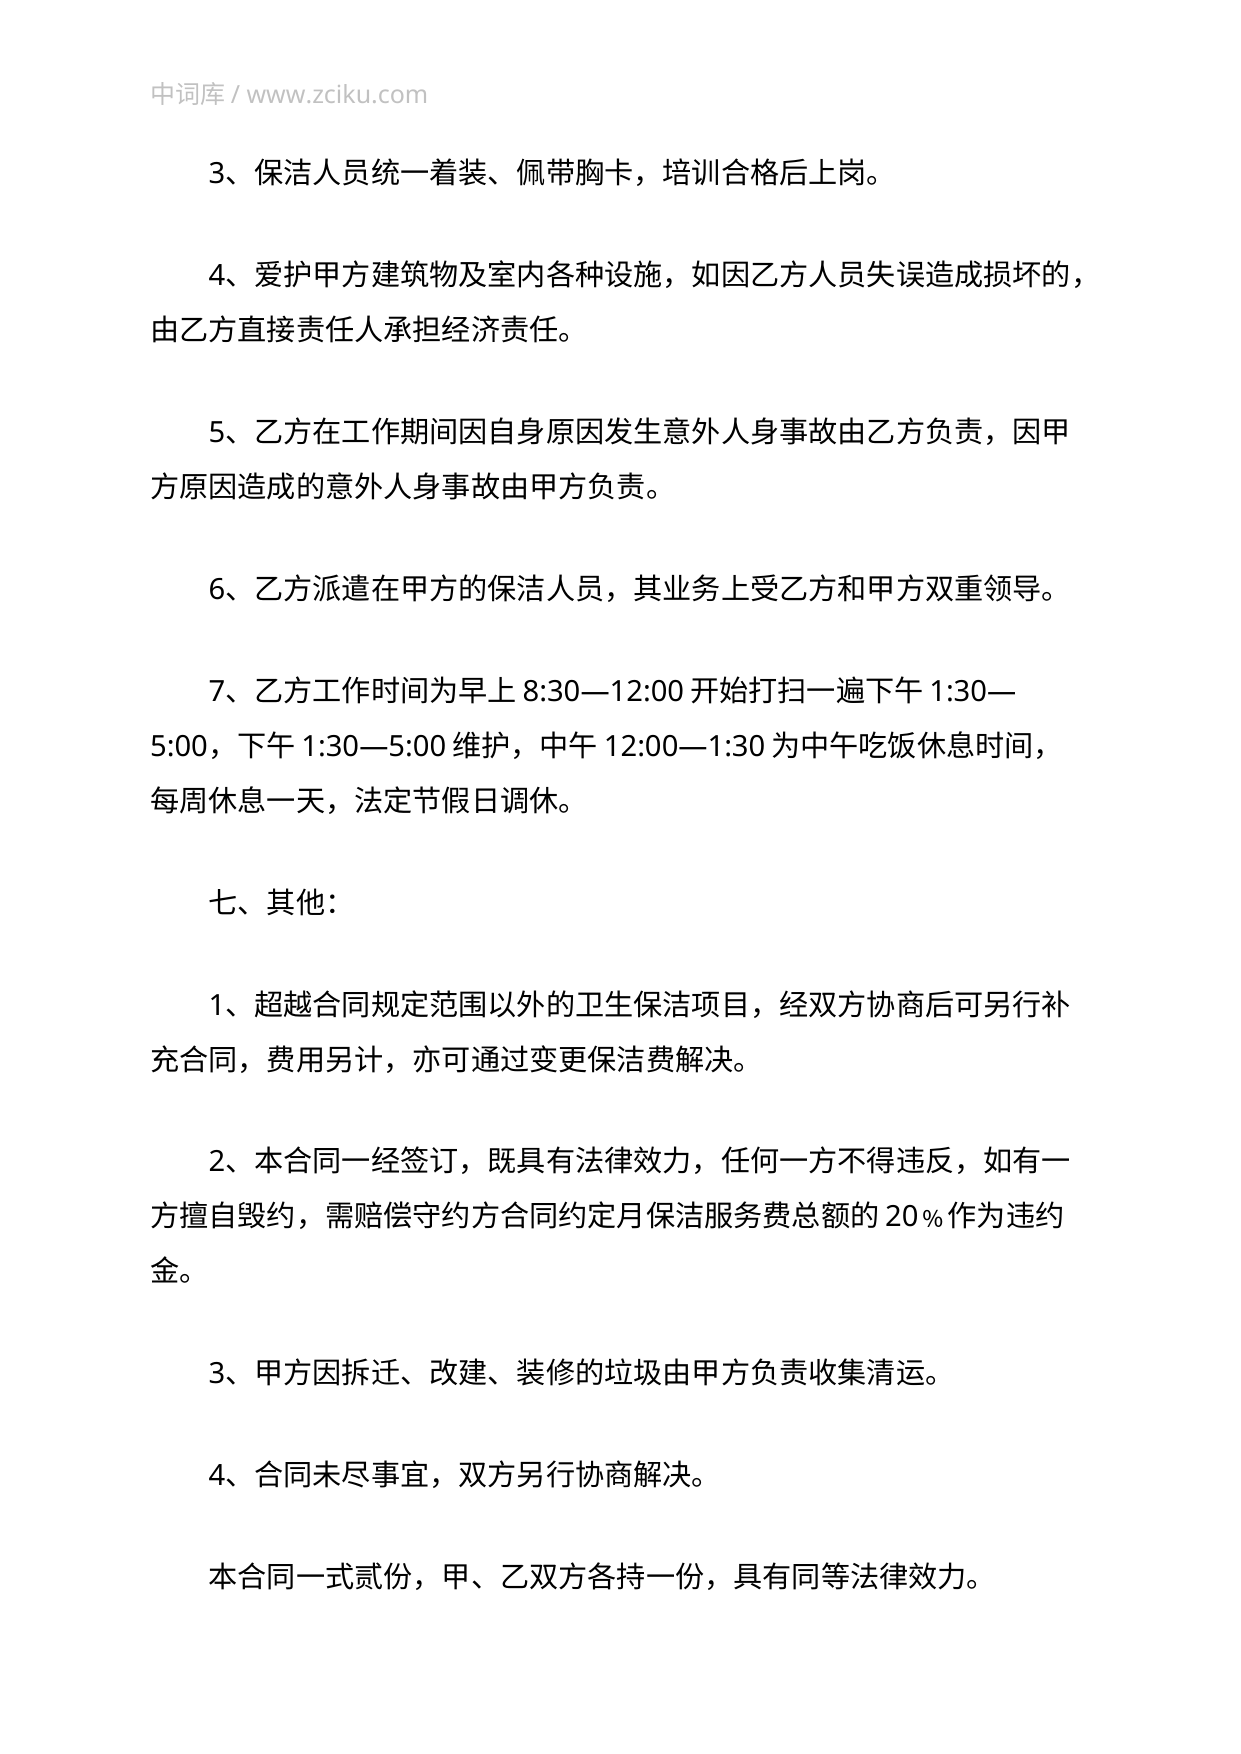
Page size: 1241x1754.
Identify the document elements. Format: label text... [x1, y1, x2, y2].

text 七、其他： [150, 879, 1090, 922]
text 2、本合同一经签订，既具有法律效力，任何一方不得违反，如有一方擅自毁约，需赔偿守约方合同约定月保洁服务费总额的20﹪作为违约金。 [150, 1138, 1090, 1290]
text 4、合同未尽事宜，双方另行协商解决。 [150, 1452, 1090, 1494]
text 6、乙方派遣在甲方的保洁人员，其业务上受乙方和甲方双重领导。 [150, 566, 1090, 608]
text 本合同一式贰份，甲、乙双方各持一份，具有同等法律效力。 [150, 1553, 1090, 1596]
text 1、超越合同规定范围以外的卫生保洁项目，经双方协商后可另行补充合同，费用另计，亦可通过变更保洁费解决。 [150, 981, 1090, 1078]
text 7、乙方工作时间为早上8:30—12:00开始打扫一遍下午1:30—5:00，下午1:30—5:00维护，中午12:00—1:30为中午吃饭休息时间，每周休息一天，法定节假日调休。 [150, 667, 1090, 820]
text 3、保洁人员统一着装、佩带胸卡，培训合格后上岗。 [150, 150, 1090, 192]
text 3、甲方因拆迁、改建、装修的垃圾由甲方负责收集清运。 [150, 1349, 1090, 1392]
text 4、爱护甲方建筑物及室内各种设施，如因乙方人员失误造成损坏的，由乙方直接责任人承担经济责任。 [150, 252, 1090, 349]
text 5、乙方在工作期间因自身原因发生意外人身事故由乙方负责，因甲方原因造成的意外人身事故由甲方负责。 [150, 409, 1090, 506]
